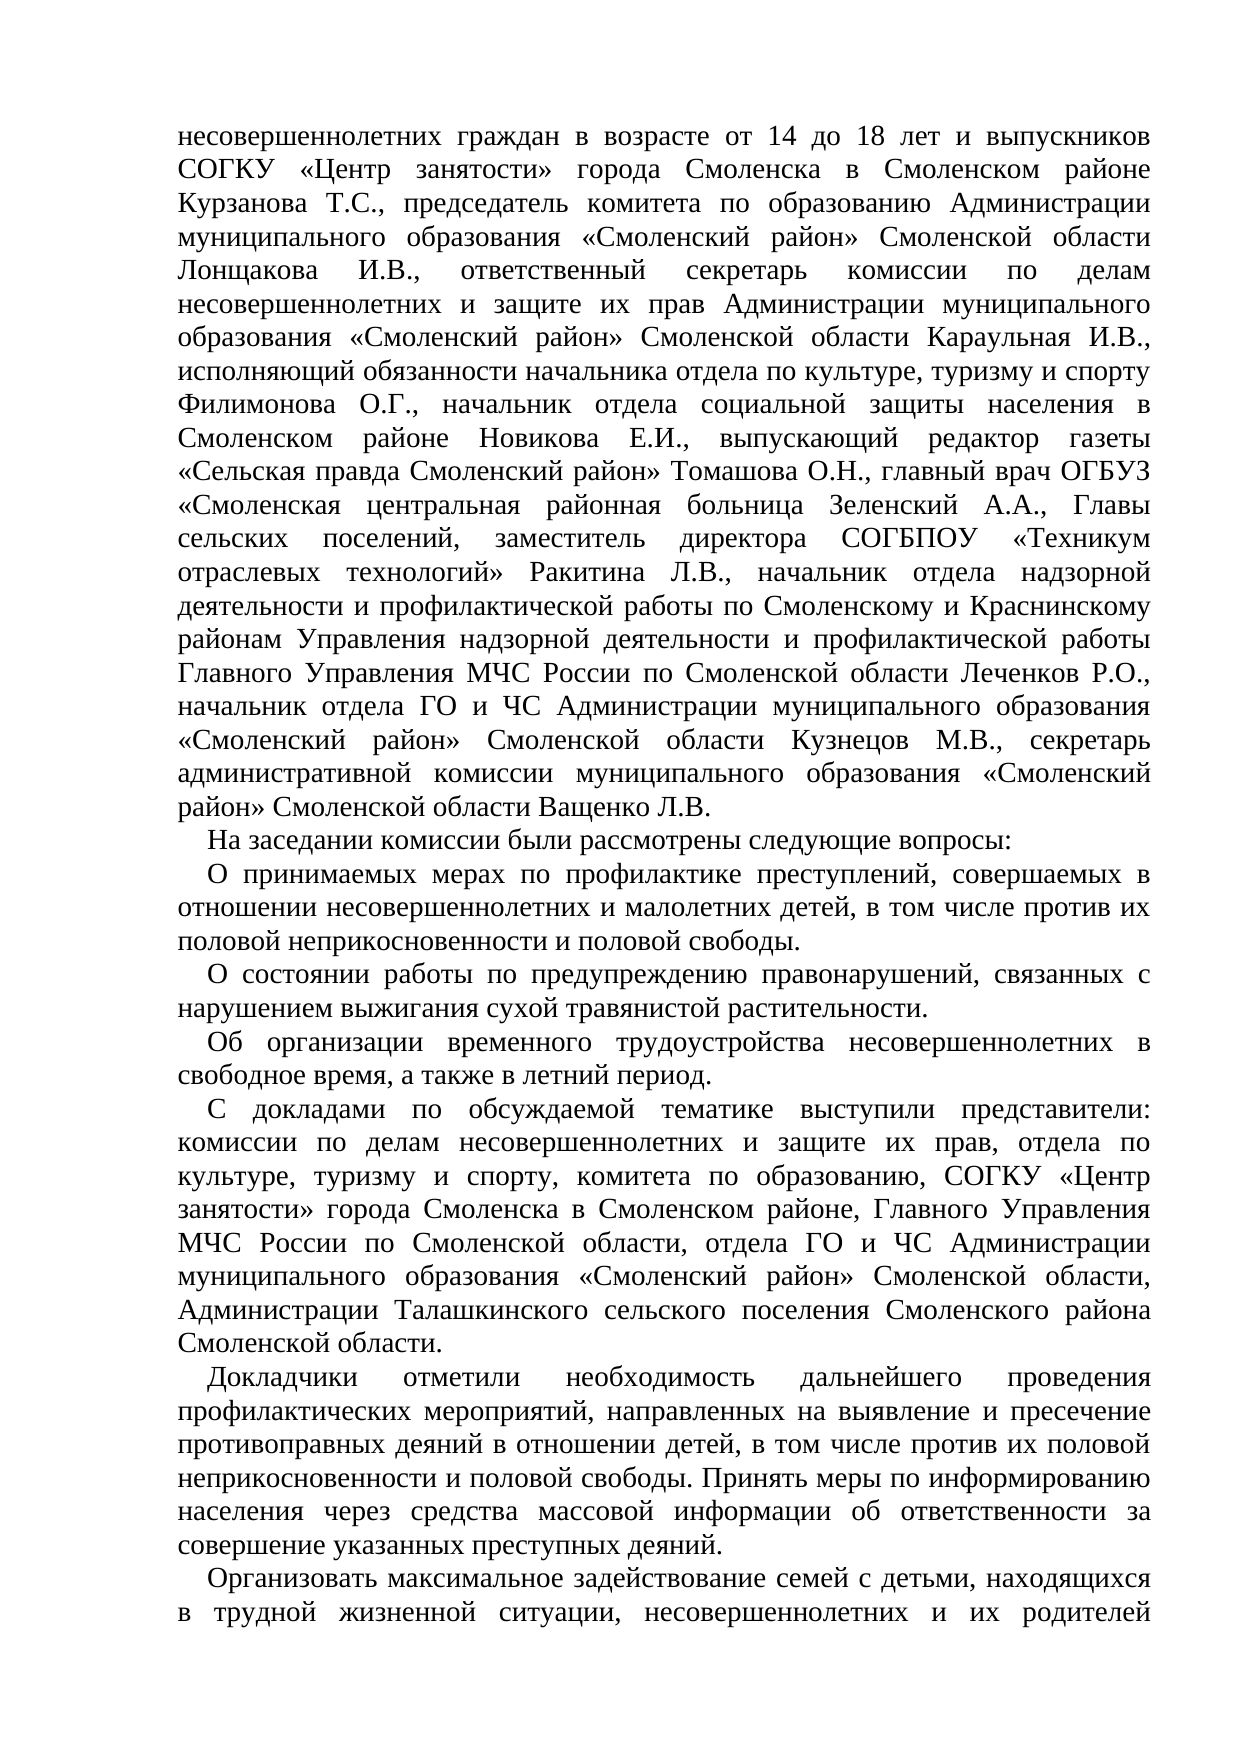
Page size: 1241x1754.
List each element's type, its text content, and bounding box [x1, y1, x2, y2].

text Об организации временного трудоустройства несовершеннолетних в свободное время, а также в летний период. [177, 1024, 1152, 1091]
text О принимаемых мерах по профилактике преступлений, совершаемых в отношении несовершеннолетних и малолетних детей, в том числе против их половой неприкосновенности и половой свободы. [177, 856, 1152, 957]
text О состоянии работы по предупреждению правонарушений, связанных с нарушением выжигания сухой травянистой растительности. [177, 957, 1152, 1024]
text Докладчики отметили необходимость дальнейшего проведения профилактических мероприятий, направленных на выявление и пресечение противоправных деяний в отношении детей, в том числе против их половой неприкосновенности и половой свободы. Принять меры по информированию населения через средства массовой информации об ответственности за совершение указанных преступных деяний. [177, 1359, 1152, 1560]
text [177, 118, 1152, 822]
text На заседании комиссии были рассмотрены следующие вопросы: [177, 822, 1152, 856]
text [177, 1560, 1152, 1627]
text С докладами по обсуждаемой тематике выступили представители: комиссии по делам несовершеннолетних и защите их прав, отдела по культуре, туризму и спорту, комитета по образованию, СОГКУ «Центр занятости» города Смоленска в Смоленском районе, Главного Управления МЧС России по Смоленской области, отдела ГО и ЧС Администрации муниципального образования «Смоленский район» Смоленской области, Администрации Талашкинского сельского поселения Смоленского района Смоленской области. [177, 1091, 1152, 1359]
